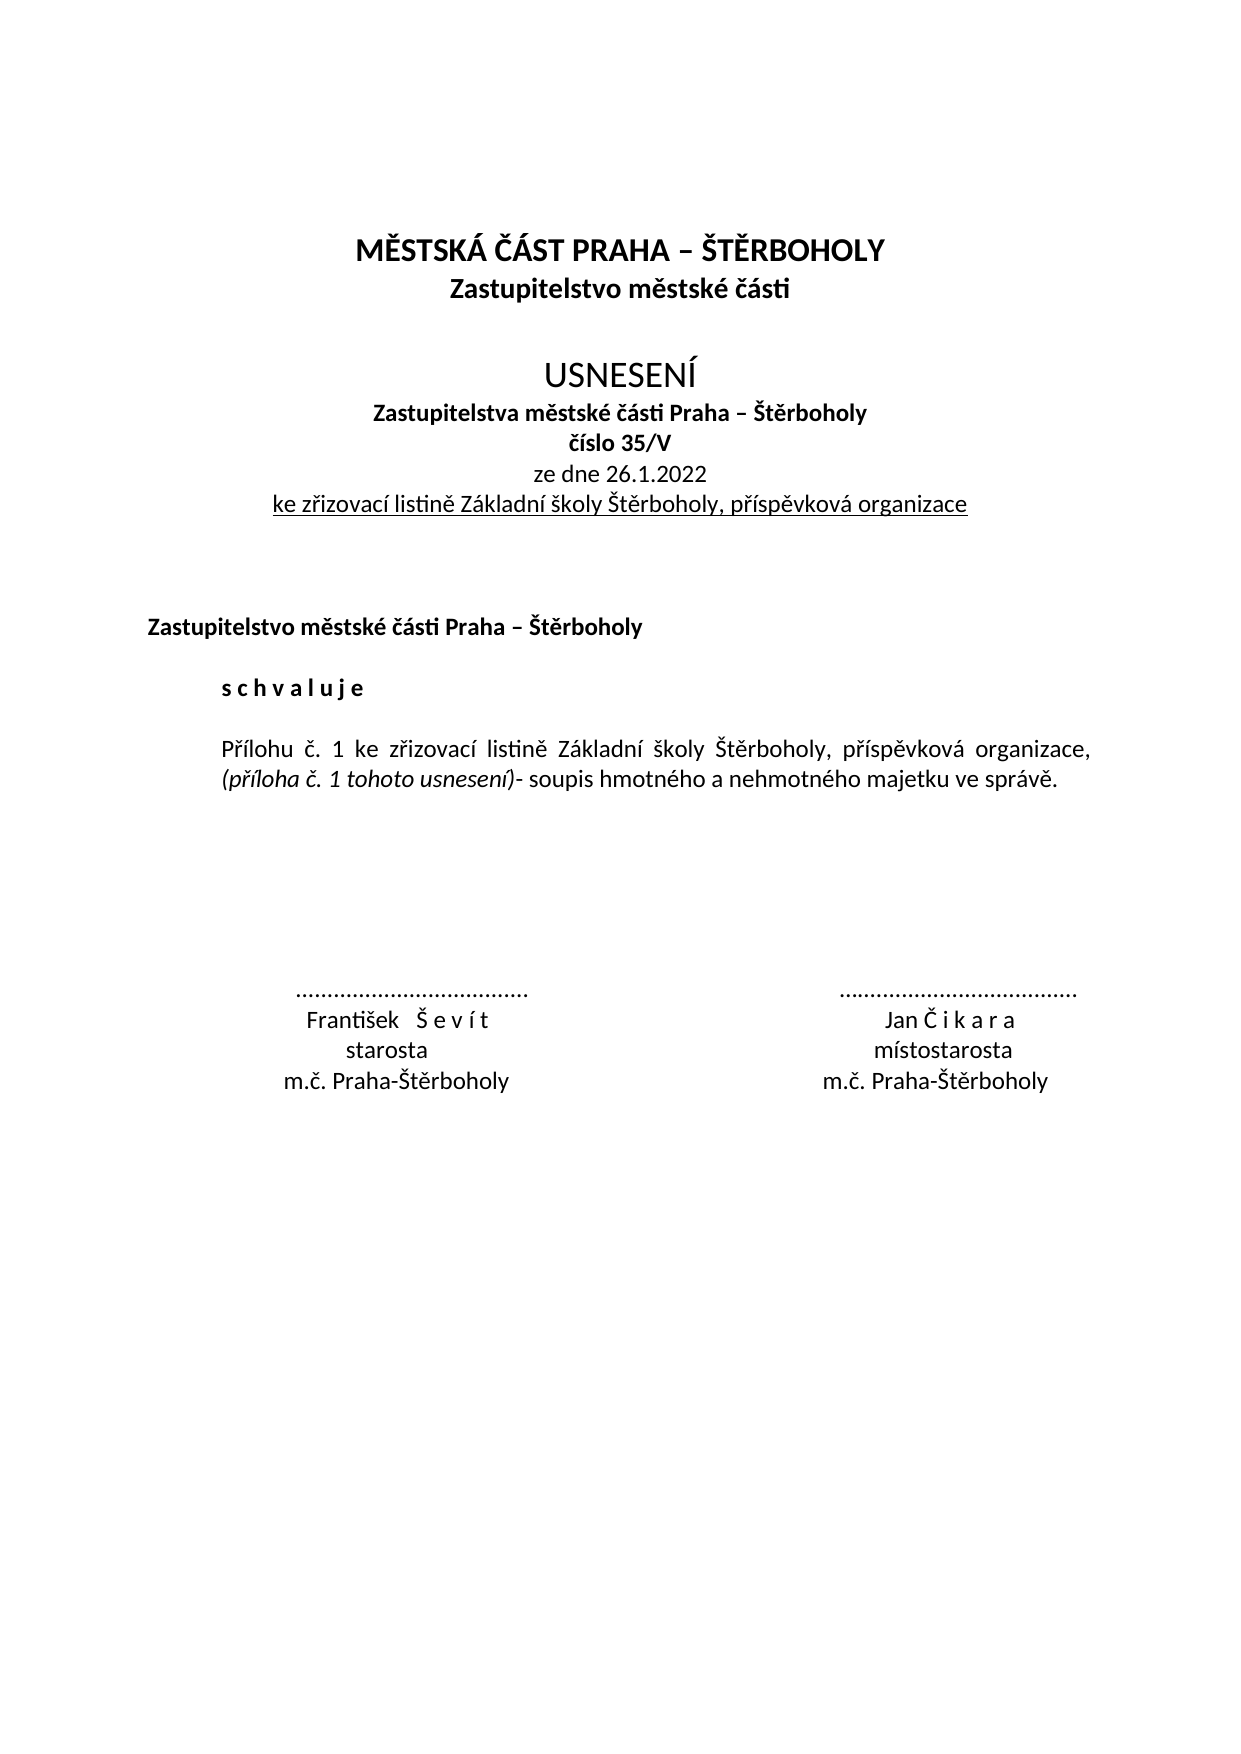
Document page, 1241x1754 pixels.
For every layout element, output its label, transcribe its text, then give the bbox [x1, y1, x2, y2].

text číslo 35/V [148, 428, 1093, 458]
subtitle Zastupitelstvo městské části Praha – Štěrboholy [148, 611, 1093, 641]
text starosta místostarosta [148, 1034, 1093, 1065]
title Usnesení [148, 351, 1093, 397]
text ..................................... …................................... [221, 973, 1093, 1004]
title Městská část Praha – Štěrboholy [148, 229, 1093, 270]
text s c h v a l u j e [148, 672, 1093, 702]
text František Š e v í t Jan Č i k a r a [148, 1004, 1093, 1034]
text m.č. Praha-Štěrboholy m.č. Praha-Štěrboholy [148, 1065, 1093, 1096]
text ke zřizovací listině Základní školy Štěrboholy, příspěvková organizace [148, 489, 1093, 519]
title Zastupitelstvo městské části [148, 270, 1093, 305]
text Přílohu č. 1 ke zřizovací listině Základní školy Štěrboholy, příspěvková organizace, (příloha č. 1 tohoto usnesení)- soupis hmotného a nehmotného majetku ve správě. [221, 733, 1093, 794]
subtitle Zastupitelstva městské části Praha – Štěrboholy [148, 397, 1093, 428]
text ze dne 26.1.2022 [148, 458, 1093, 489]
